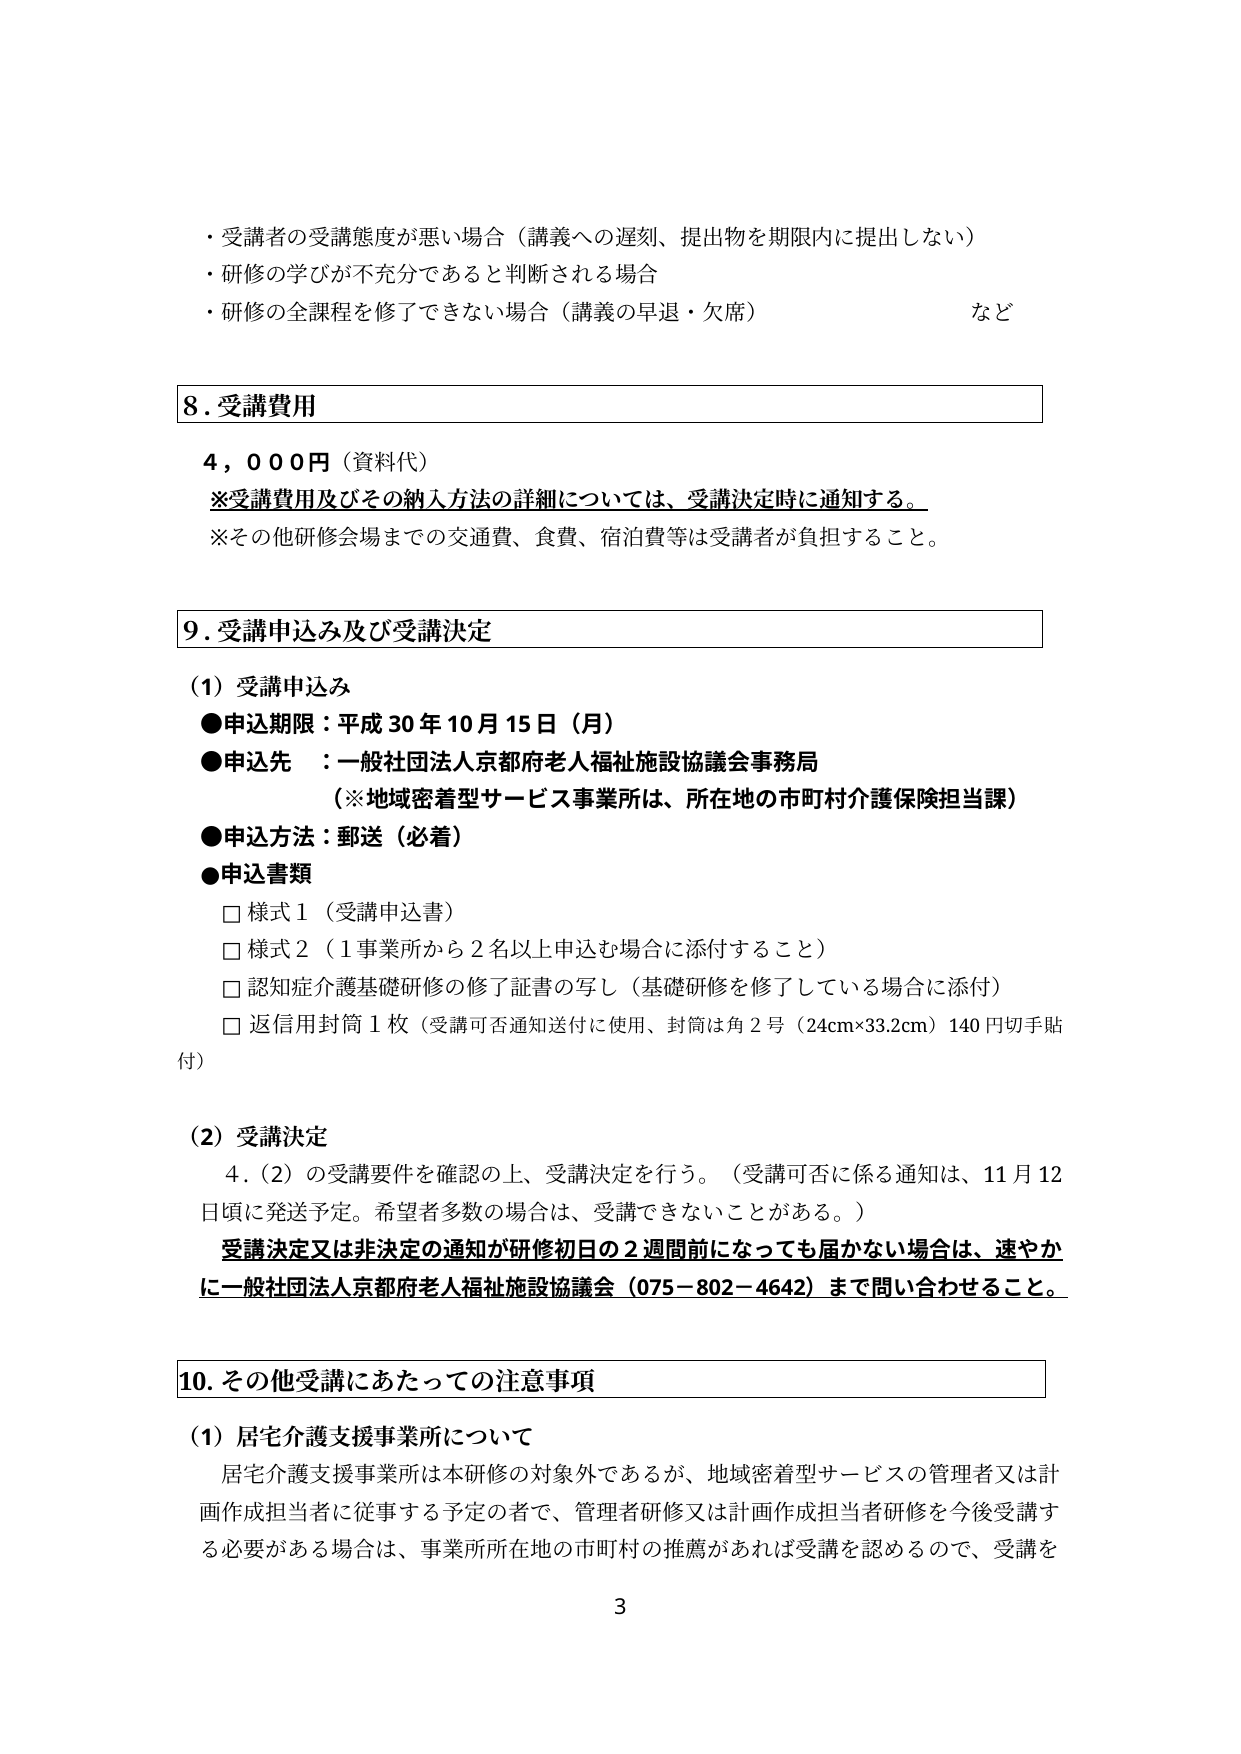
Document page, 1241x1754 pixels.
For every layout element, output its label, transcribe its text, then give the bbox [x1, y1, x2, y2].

text ※受講費用及びその納入方法の詳細については、受講決定時に通知する。 [177, 479, 1063, 517]
text （1）受講申込み [177, 667, 1063, 704]
text ●申込書類 [177, 854, 1063, 892]
text ４.（2）の受講要件を確認の上、受講決定を行う。（受講可否に係る通知は、11月12 [177, 1154, 1063, 1192]
text ●申込先 ：一般社団法人京都府老人福祉施設協議会事務局 [177, 742, 1063, 779]
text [177, 1454, 1063, 1567]
text □ 様式２（１事業所から２名以上申込む場合に添付すること） [177, 929, 1063, 967]
text 日頃に発送予定。希望者多数の場合は、受講できないことがある。） [199, 1192, 1063, 1229]
text ●申込期限：平成30年10月15日（月） [177, 704, 1063, 742]
text （1）居宅介護支援事業所について [177, 1417, 1063, 1454]
text ・研修の学びが不充分であると判断される場合 [177, 254, 1063, 292]
text 10. その他受講にあたっての注意事項 [177, 1342, 1063, 1417]
text ●申込方法：郵送（必着） [177, 817, 1063, 854]
text □ 返信用封筒１枚（受講可否通知送付に使用、封筒は角２号（24cm×33.2cm）140円切手貼付） [177, 1004, 1063, 1079]
text 受講決定又は非決定の通知が研修初日の２週間前になっても届かない場合は、速やかに一般社団法人京都府老人福祉施設協議会（075－802－4642）まで問い合わせること。 [177, 1229, 1063, 1304]
text ９. 受講申込み及び受講決定 [177, 592, 1063, 667]
text □ 様式１（受講申込書） [177, 892, 1063, 929]
text （2）受講決定 [177, 1117, 1063, 1154]
text ４，０００円（資料代） [177, 442, 1063, 479]
text （※地域密着型サービス事業所は、所在地の市町村介護保険担当課） [177, 779, 1063, 817]
text □ 認知症介護基礎研修の修了証書の写し（基礎研修を修了している場合に添付） [177, 967, 1063, 1004]
text ・受講者の受講態度が悪い場合（講義への遅刻、提出物を期限内に提出しない） [177, 217, 1063, 254]
text ８. 受講費用 [177, 367, 1063, 442]
text ・研修の全課程を修了できない場合（講義の早退・欠席） など [177, 292, 1063, 329]
text ※その他研修会場までの交通費、食費、宿泊費等は受講者が負担すること。 [210, 517, 1063, 554]
